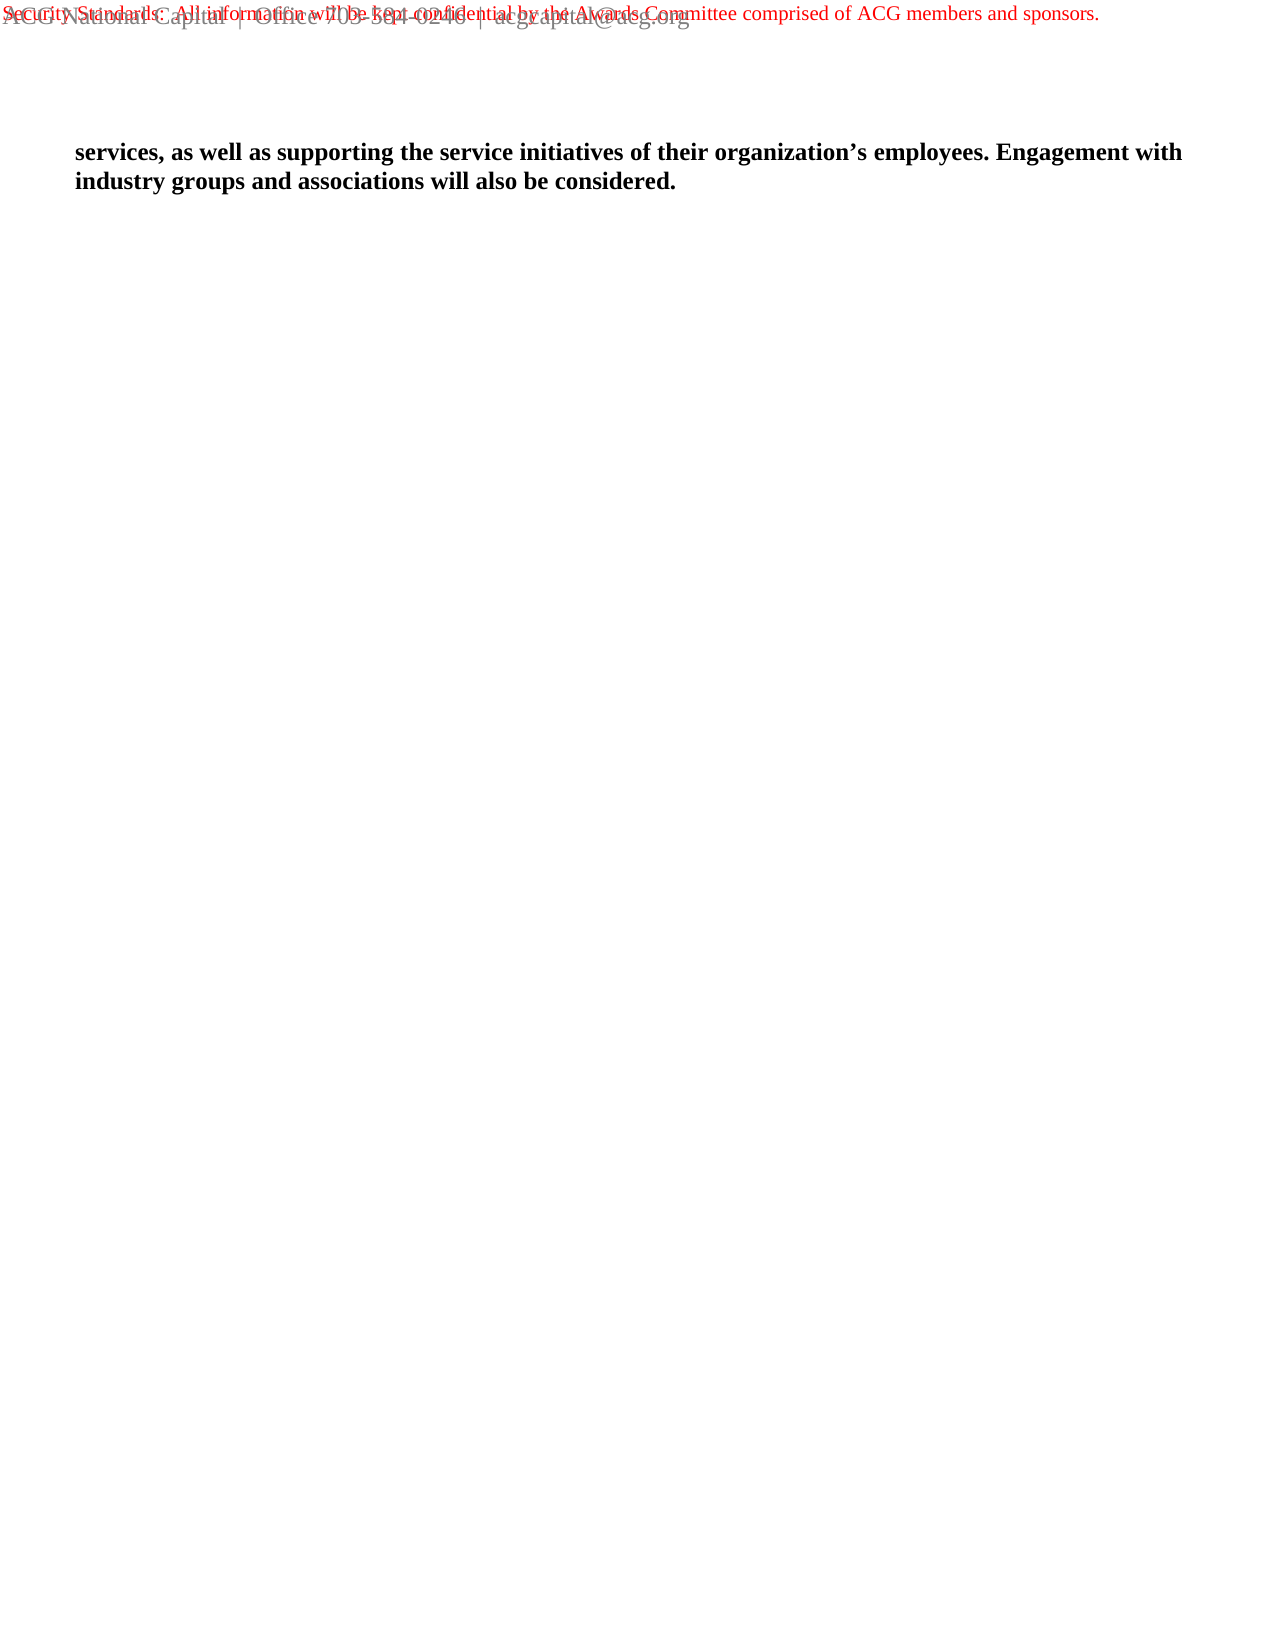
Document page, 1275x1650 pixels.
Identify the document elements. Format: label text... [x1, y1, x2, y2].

text services, as well as supporting the service initiatives of their organization’s employees. Engagement with industry groups and associations will also be considered. [75, 137, 1223, 195]
